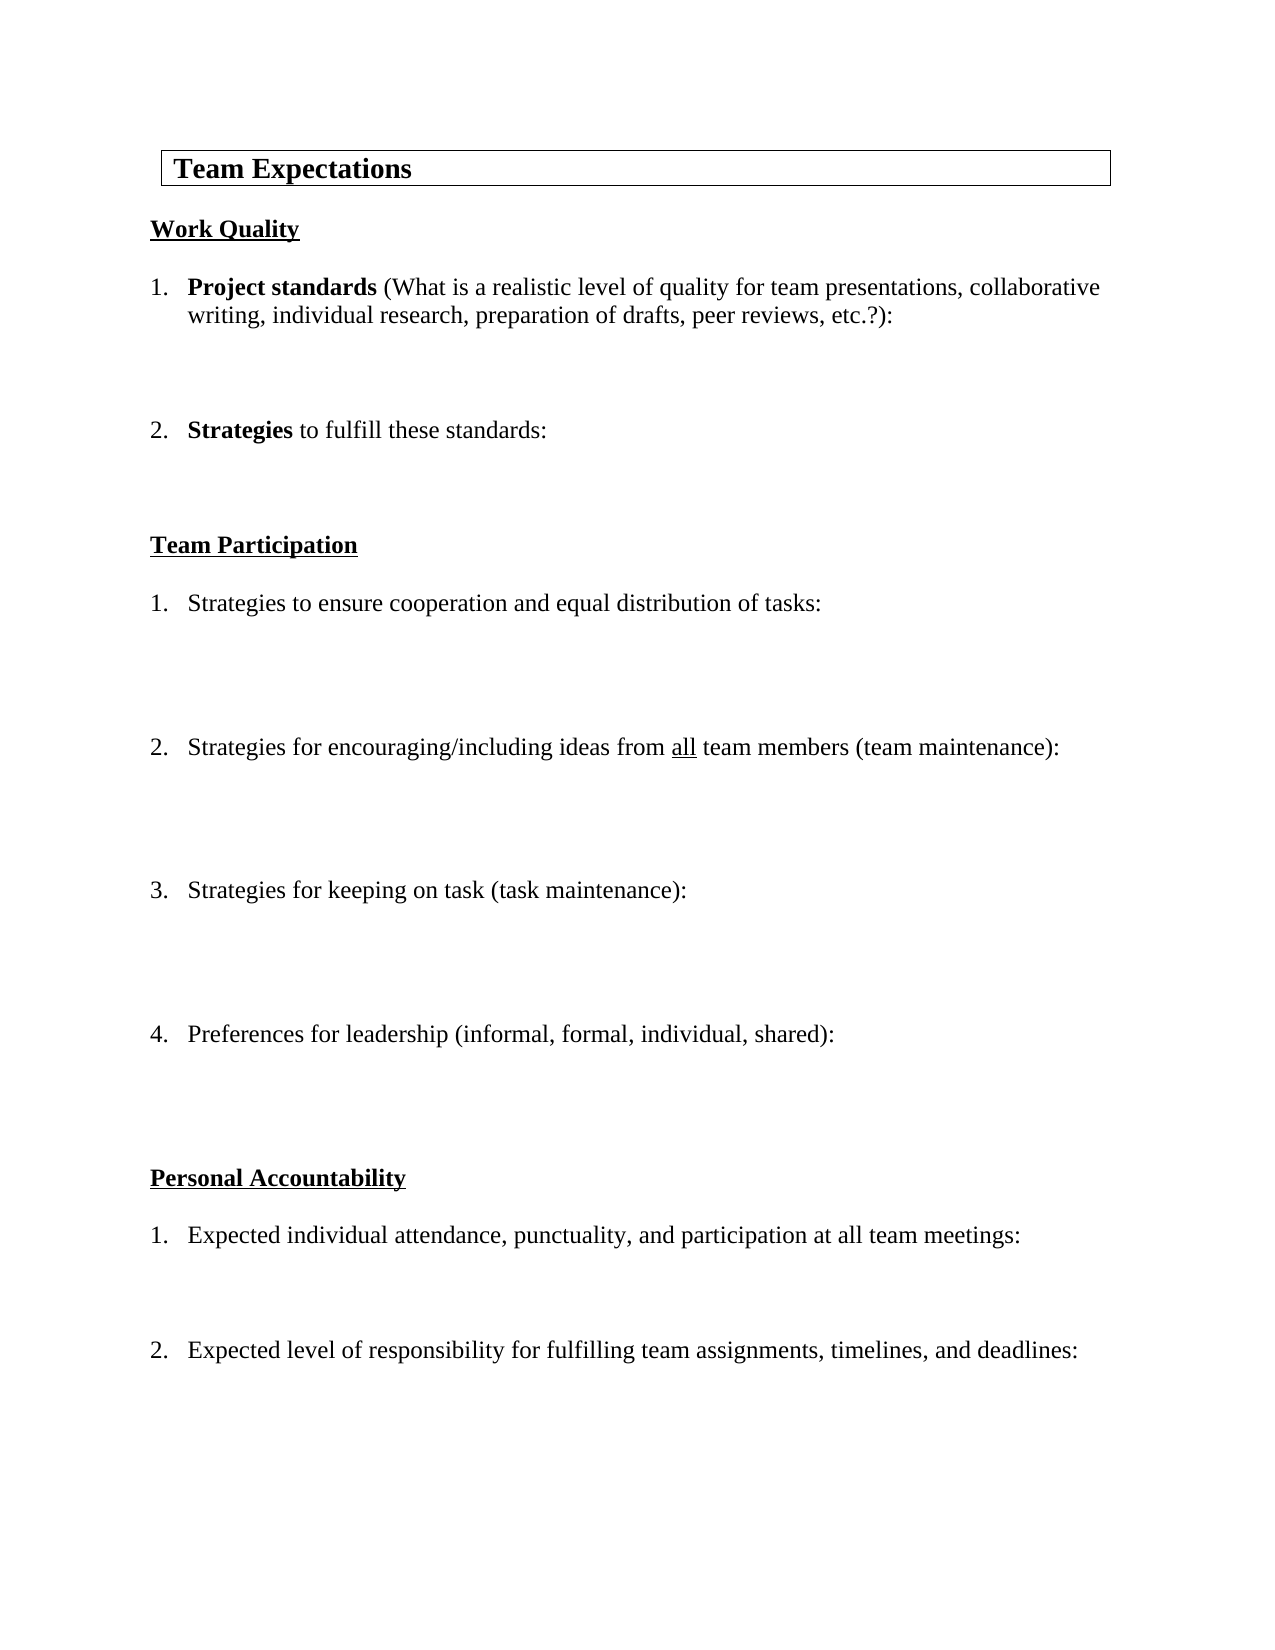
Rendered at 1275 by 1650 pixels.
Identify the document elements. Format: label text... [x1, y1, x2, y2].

list Strategies for encouraging/including ideas from all team members (team maintenance): [150, 732, 1125, 761]
text Personal Accountability [150, 1163, 1125, 1192]
list Expected individual attendance, punctuality, and participation at all team meetings: [150, 1221, 1125, 1249]
list Project standards (What is a realistic level of quality for team presentations, collaborative writing, individual research, preparation of drafts, peer reviews, etc.?): [150, 272, 1125, 329]
list Expected level of responsibility for fulfilling team assignments, timelines, and deadlines: [150, 1336, 1125, 1364]
text Team Participation [150, 531, 1125, 559]
list Strategies for keeping on task (task maintenance): [150, 876, 1125, 904]
list Strategies to fulfill these standards: [150, 416, 1125, 444]
text Work Quality [150, 214, 1125, 243]
table_header Team Expectations [162, 151, 1110, 184]
list Preferences for leadership (informal, formal, individual, shared): [150, 1019, 1125, 1048]
list Strategies to ensure cooperation and equal distribution of tasks: [150, 588, 1125, 617]
